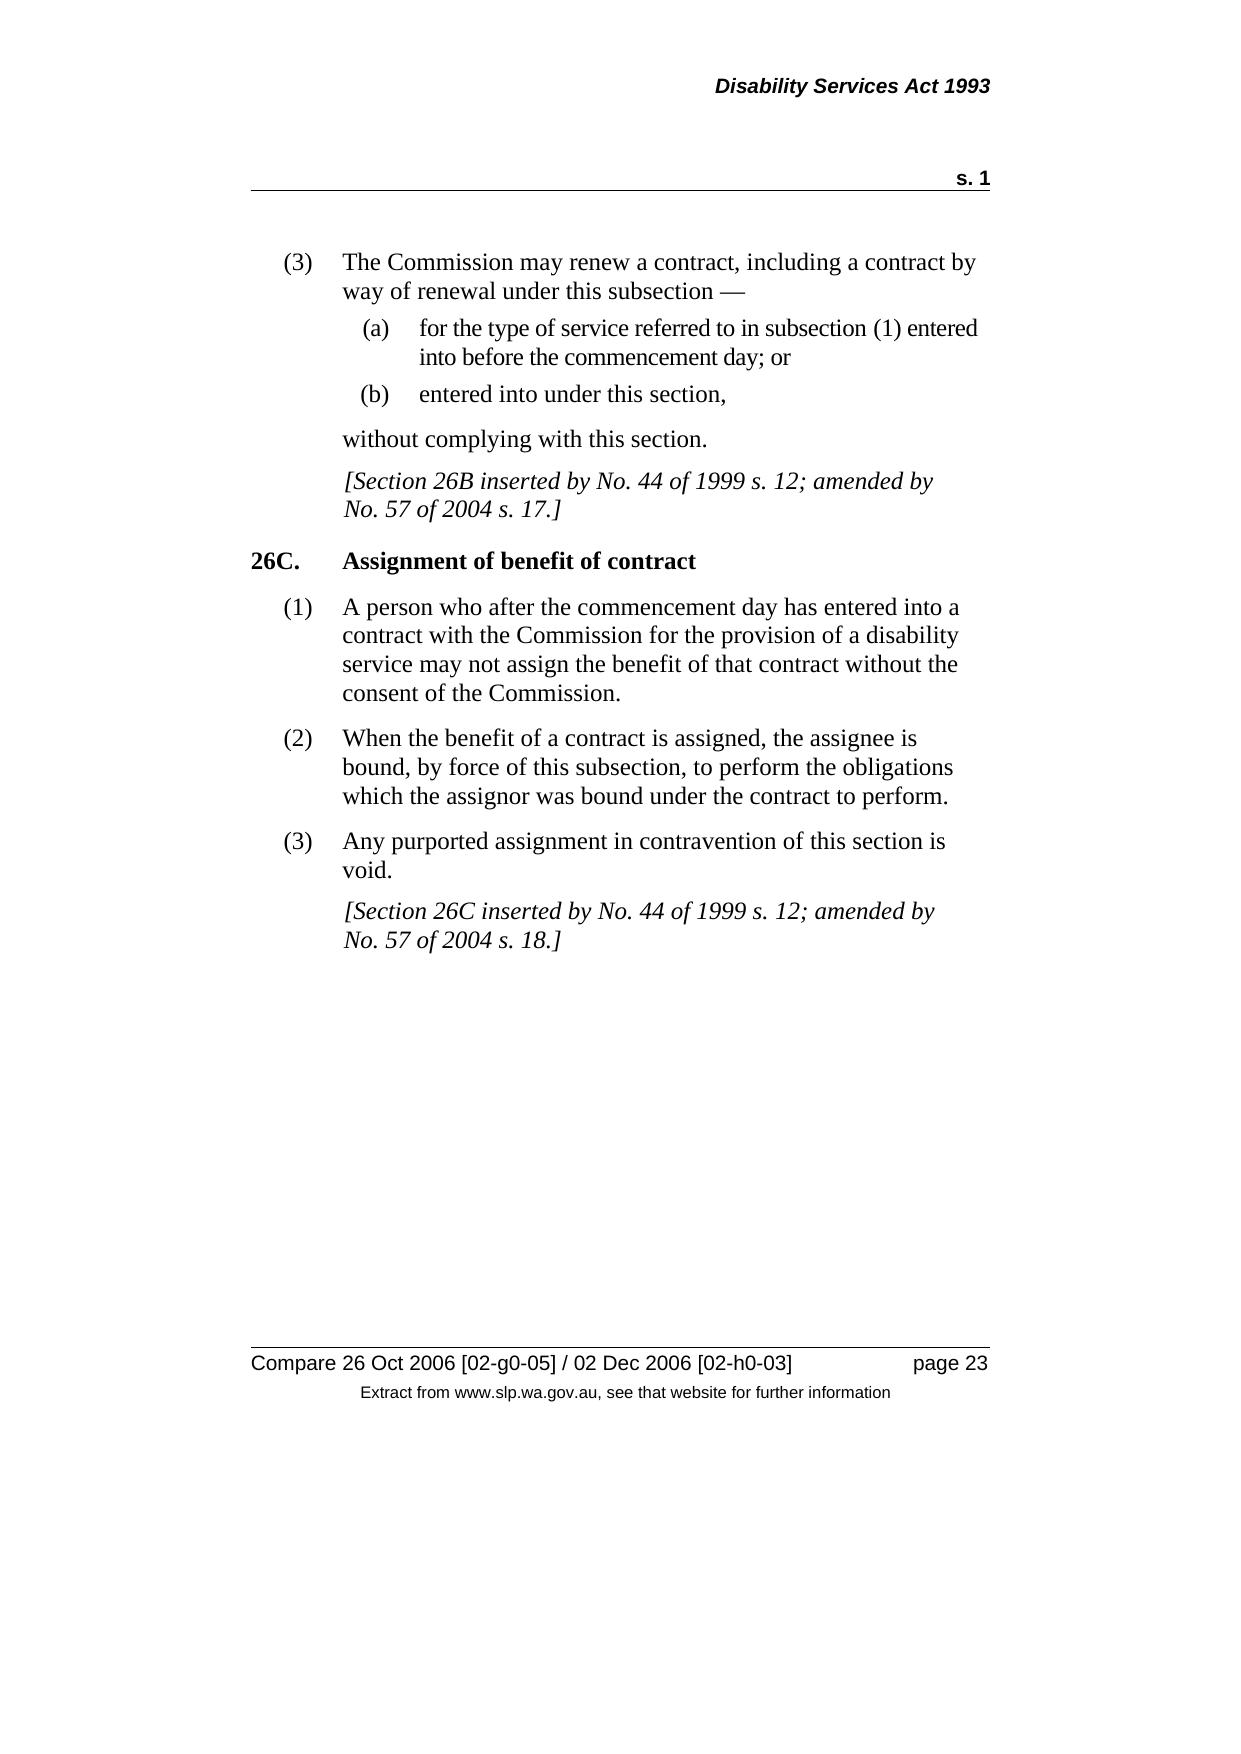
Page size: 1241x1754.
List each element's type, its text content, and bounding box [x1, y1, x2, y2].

text (3) The Commission may renew a contract, including a contract by way of renewal under this subsection — [251, 247, 990, 305]
text (3) Any purported assignment in contravention of this section is void. [251, 826, 990, 884]
text [Section 26C inserted by No. 44 of 1999 s. 12; amended by No. 57 of 2004 s. 18.] [251, 896, 990, 954]
text (b) entered into under this section, [251, 379, 990, 408]
text (2) When the benefit of a contract is assigned, the assignee is bound, by force of this subsection, to perform the obligations which the assignor was bound under the contract to perform. [251, 723, 990, 809]
text without complying with this section. [251, 424, 990, 453]
text (a) for the type of service referred to in subsection (1) entered into before the commencement day; or [251, 313, 990, 371]
subtitle 26C. Assignment of benefit of contract [251, 546, 990, 575]
text [Section 26B inserted by No. 44 of 1999 s. 12; amended by No. 57 of 2004 s. 17.] [251, 466, 990, 523]
text (1) A person who after the commencement day has entered into a contract with the Commission for the provision of a disability service may not assign the benefit of that contract without the consent of the Commission. [251, 592, 990, 707]
